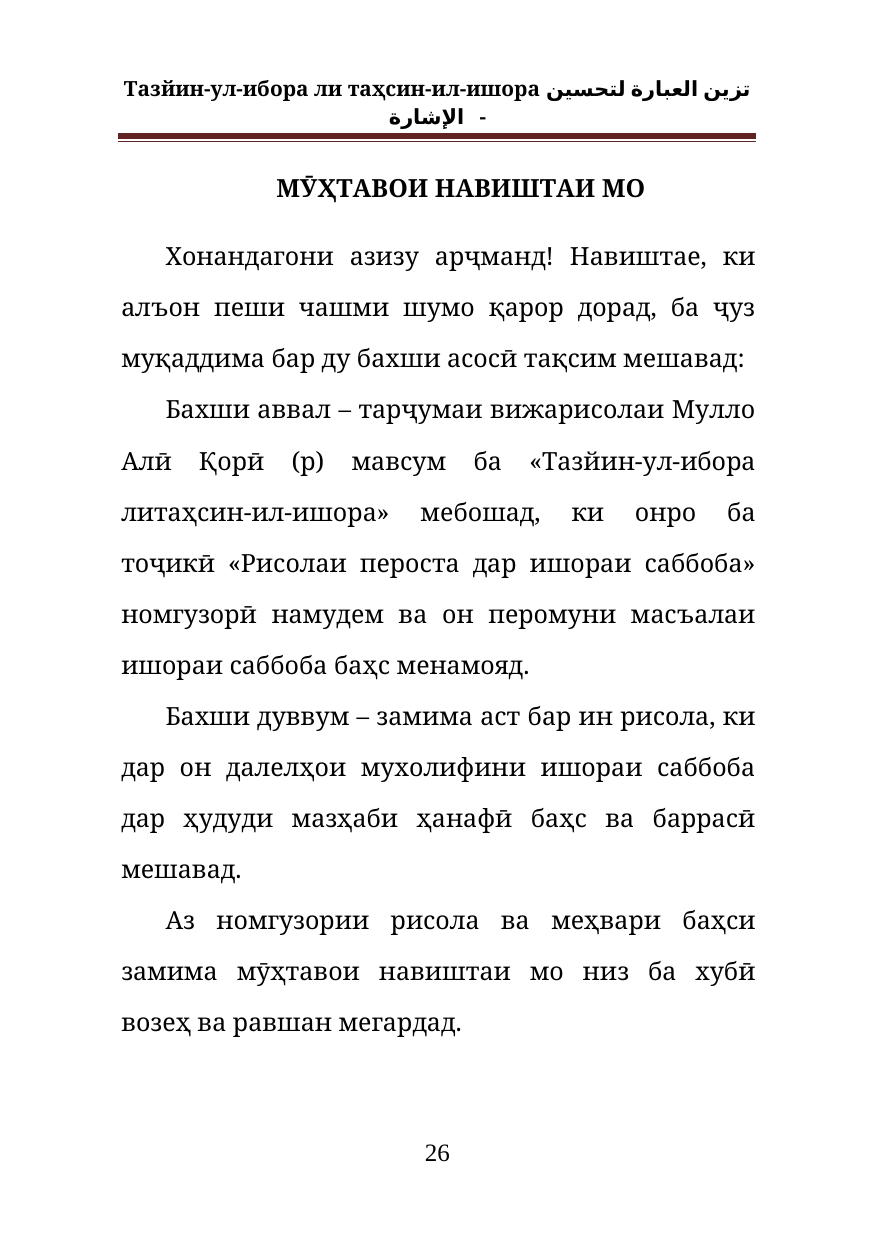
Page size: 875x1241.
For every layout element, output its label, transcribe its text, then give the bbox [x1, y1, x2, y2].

text Аз номгузории рисола ва меҳвари баҳси замима мӯҳтавои навиштаи мо низ ба хубӣ возеҳ ва равшан мегардад. [121, 903, 756, 1039]
text Хонандагони азизу арҷманд! Навиштае, ки алъон пеши чашми шумо қарор дорад, ба ҷуз муқаддима бар ду бахши асосӣ тақсим мешавад: [121, 239, 756, 375]
text МӮҲТАВОИ НАВИШТАИ МО [121, 171, 756, 205]
text Бахши дуввум – замима аст бар ин рисола, ки дар он далелҳои мухолифини ишораи саббоба дар ҳудуди мазҳаби ҳанафӣ баҳс ва баррасӣ мешавад. [121, 698, 756, 886]
text Бахши аввал – тарҷумаи вижарисолаи Мулло Алӣ Қорӣ (р) мавсум ба «Тазйин-ул-ибора литаҳсин-ил-ишора» мебошад, ки онро ба тоҷикӣ «Рисолаи пероста дар ишораи саббоба» номгузорӣ намудем ва он перомуни масъалаи ишораи саббоба баҳс менамояд. [121, 392, 756, 681]
